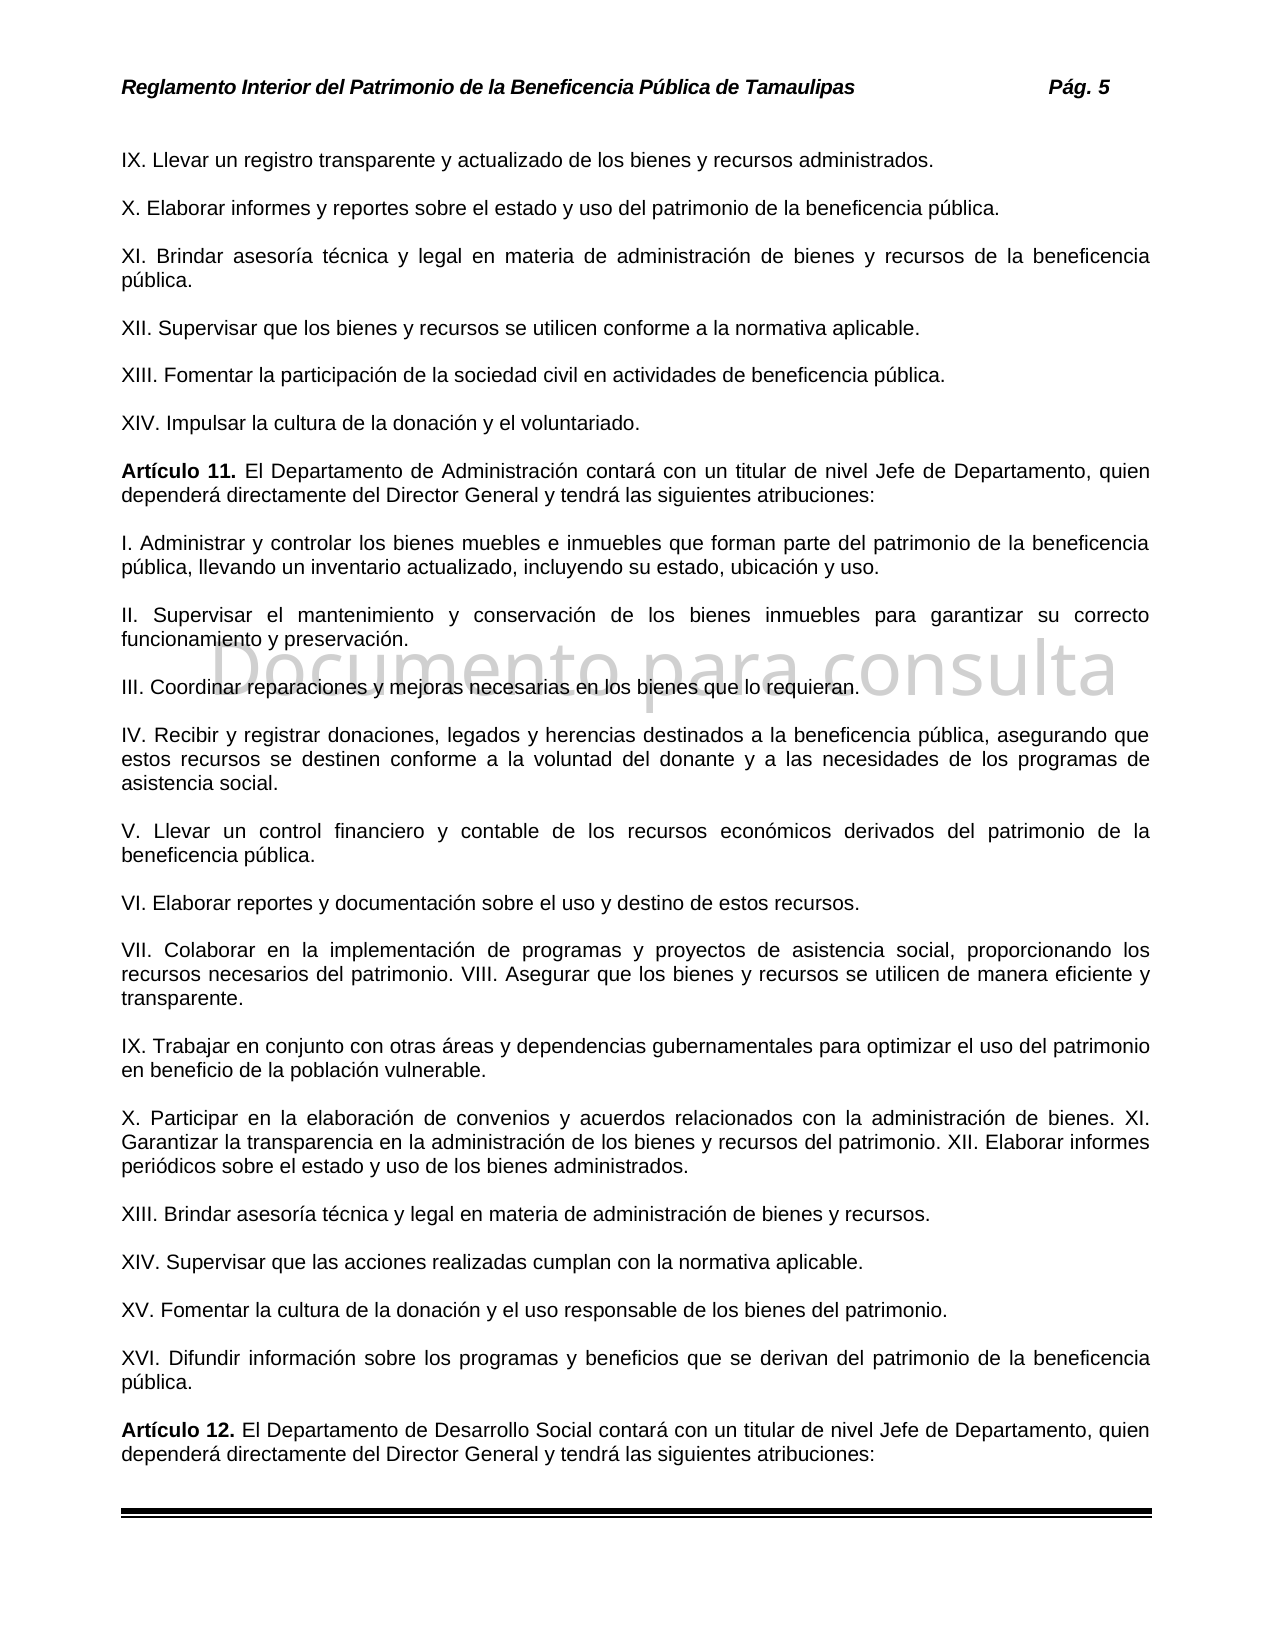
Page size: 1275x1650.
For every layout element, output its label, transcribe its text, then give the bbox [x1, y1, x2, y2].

text X. Participar en la elaboración de convenios y acuerdos relacionados con la administración de bienes. XI. Garantizar la transparencia en la administración de los bienes y recursos del patrimonio. XII. Elaborar informes periódicos sobre el estado y uso de los bienes administrados. [121, 1106, 1152, 1178]
text XIII. Fomentar la participación de la sociedad civil en actividades de beneficencia pública. [121, 363, 1152, 387]
text XIV. Impulsar la cultura de la donación y el voluntariado. [121, 411, 1152, 435]
text V. Llevar un control financiero y contable de los recursos económicos derivados del patrimonio de la beneficencia pública. [121, 818, 1152, 866]
text IV. Recibir y registrar donaciones, legados y herencias destinados a la beneficencia pública, asegurando que estos recursos se destinen conforme a la voluntad del donante y a las necesidades de los programas de asistencia social. [121, 723, 1152, 794]
text Artículo 12. El Departamento de Desarrollo Social contará con un titular de nivel Jefe de Departamento, quien dependerá directamente del Director General y tendrá las siguientes atribuciones: [121, 1417, 1152, 1465]
text III. Coordinar reparaciones y mejoras necesarias en los bienes que lo requieran. [121, 675, 1152, 699]
text XV. Fomentar la cultura de la donación y el uso responsable de los bienes del patrimonio. [121, 1298, 1152, 1322]
text XI. Brindar asesoría técnica y legal en materia de administración de bienes y recursos de la beneficencia pública. [121, 243, 1152, 291]
text I. Administrar y controlar los bienes muebles e inmuebles que forman parte del patrimonio de la beneficencia pública, llevando un inventario actualizado, incluyendo su estado, ubicación y uso. [121, 531, 1152, 579]
text X. Elaborar informes y reportes sobre el estado y uso del patrimonio de la beneficencia pública. [121, 196, 1152, 219]
text XIV. Supervisar que las acciones realizadas cumplan con la normativa aplicable. [121, 1250, 1152, 1274]
text IX. Llevar un registro transparente y actualizado de los bienes y recursos administrados. [121, 148, 1152, 172]
text IX. Trabajar en conjunto con otras áreas y dependencias gubernamentales para optimizar el uso del patrimonio en beneficio de la población vulnerable. [121, 1034, 1152, 1082]
text XVI. Difundir información sobre los programas y beneficios que se derivan del patrimonio de la beneficencia pública. [121, 1346, 1152, 1393]
text XII. Supervisar que los bienes y recursos se utilicen conforme a la normativa aplicable. [121, 315, 1152, 339]
text VII. Colaborar en la implementación de programas y proyectos de asistencia social, proporcionando los recursos necesarios del patrimonio. VIII. Asegurar que los bienes y recursos se utilicen de manera eficiente y transparente. [121, 938, 1152, 1010]
text XIII. Brindar asesoría técnica y legal en materia de administración de bienes y recursos. [121, 1202, 1152, 1226]
text Artículo 11. El Departamento de Administración contará con un titular de nivel Jefe de Departamento, quien dependerá directamente del Director General y tendrá las siguientes atribuciones: [121, 459, 1152, 507]
text II. Supervisar el mantenimiento y conservación de los bienes inmuebles para garantizar su correcto funcionamiento y preservación. [121, 603, 1152, 651]
text VI. Elaborar reportes y documentación sobre el uso y destino de estos recursos. [121, 890, 1152, 914]
